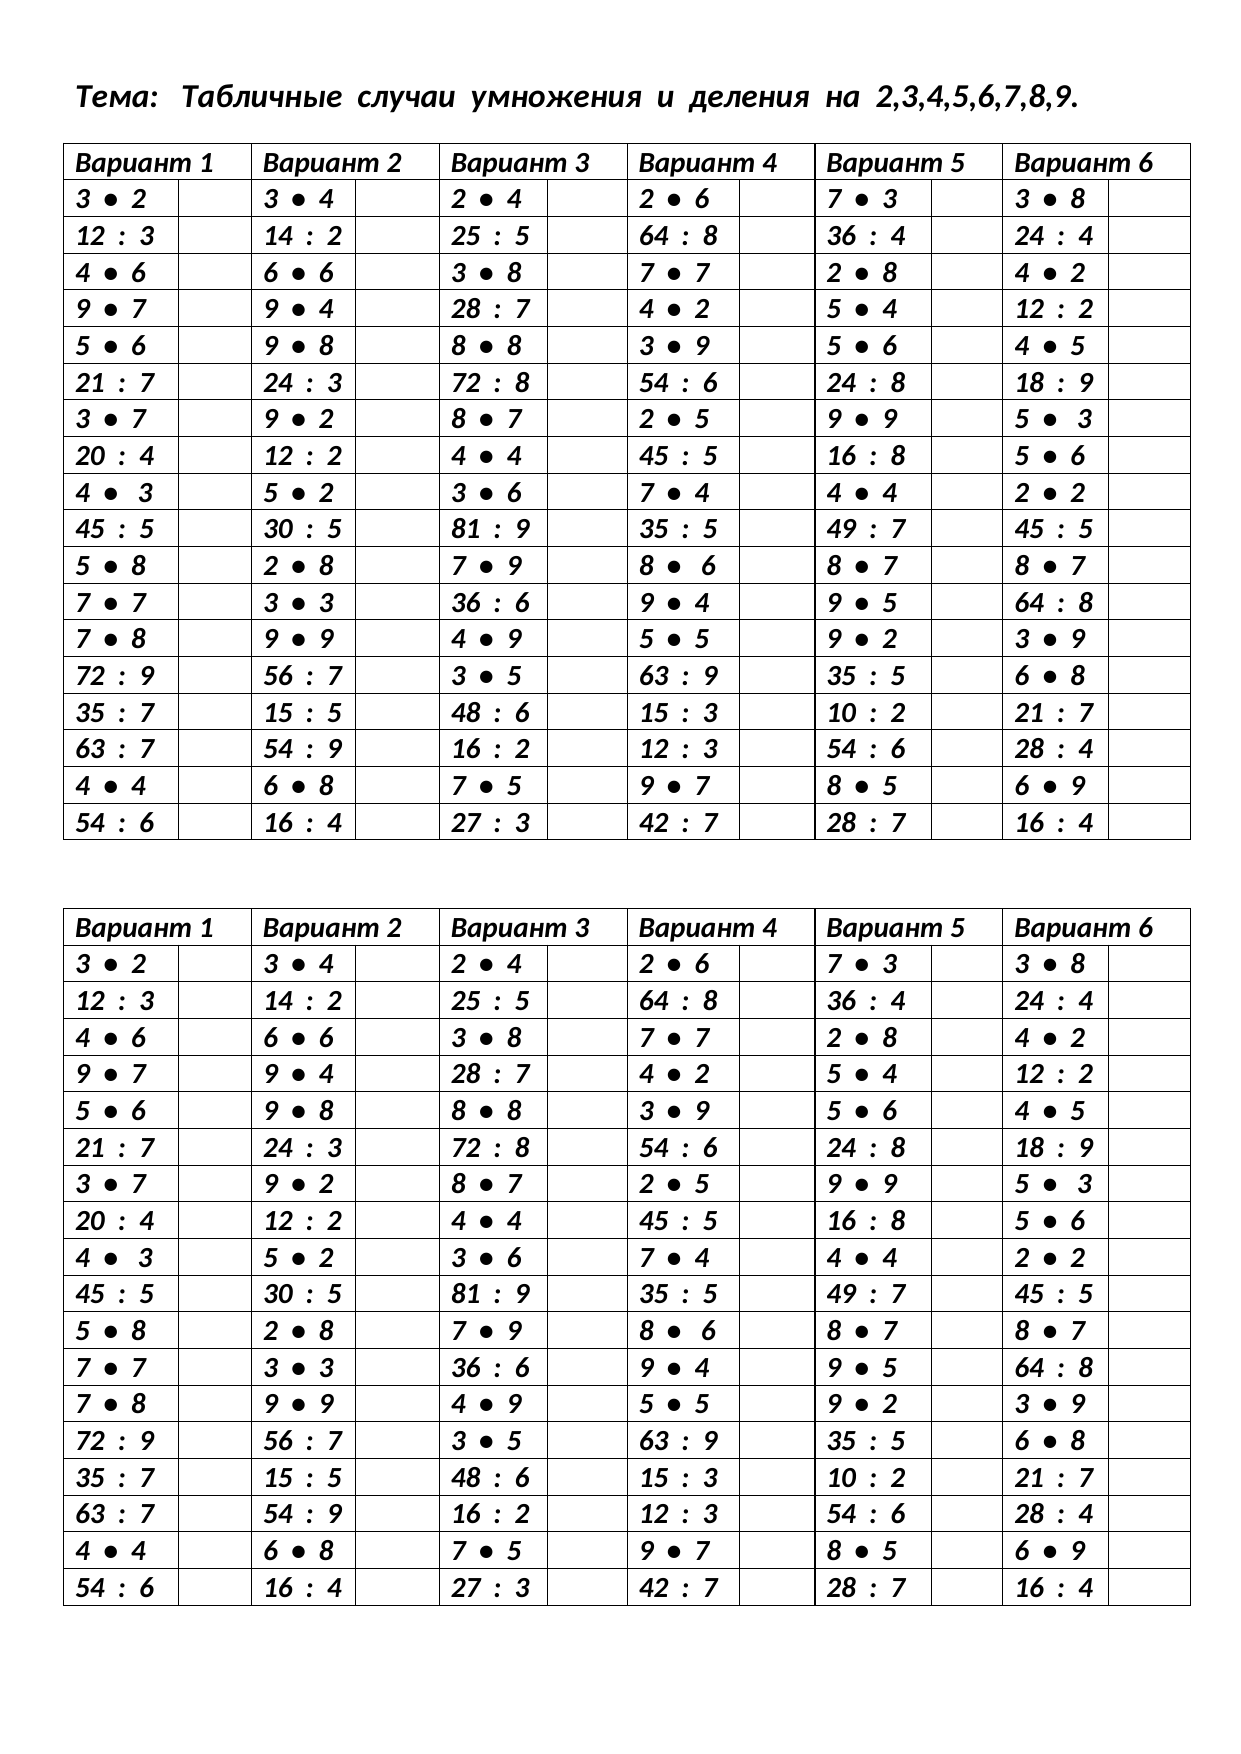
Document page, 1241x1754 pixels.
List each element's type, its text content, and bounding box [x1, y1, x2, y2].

table_cell 3 • 3 [252, 584, 355, 619]
table_cell 12 : 2 [252, 437, 355, 473]
table_cell 9 • 7 [628, 1532, 739, 1568]
table_cell [548, 327, 627, 363]
table_cell [740, 364, 814, 399]
table_cell [1109, 327, 1190, 363]
table_cell 7 • 5 [440, 767, 547, 803]
table_cell 8 • 7 [440, 1166, 547, 1201]
table_cell [1109, 946, 1190, 981]
table_cell [356, 474, 439, 509]
table_cell 35 : 5 [628, 1276, 739, 1311]
table_cell [548, 1129, 627, 1164]
table_cell [932, 1459, 1002, 1494]
table_cell [932, 1569, 1002, 1604]
table_cell 5 • 4 [816, 290, 931, 326]
table_cell [179, 1056, 251, 1091]
table_cell 3 • 7 [64, 1166, 178, 1201]
table_cell 5 • 6 [816, 327, 931, 363]
table_cell [932, 804, 1002, 839]
table_cell [740, 510, 814, 546]
table_cell [356, 510, 439, 546]
table_cell [932, 400, 1002, 436]
table_cell [932, 1312, 1002, 1348]
table_cell 5 • 6 [1003, 437, 1108, 473]
table_cell [179, 694, 251, 729]
table_cell [932, 217, 1002, 253]
table_cell 12 : 2 [1003, 290, 1108, 326]
table_cell 5 • 2 [252, 474, 355, 509]
table_cell [1109, 730, 1190, 766]
table_cell [356, 1349, 439, 1384]
table_cell 63 : 9 [628, 1422, 739, 1458]
table_cell 5 • 3 [1003, 1166, 1108, 1201]
table_cell [548, 1422, 627, 1458]
table_cell 7 • 9 [440, 1312, 547, 1348]
table_cell 72 : 8 [440, 1129, 547, 1164]
table_cell 16 : 4 [1003, 804, 1108, 839]
table_cell [356, 694, 439, 729]
table_cell 9 • 4 [628, 1349, 739, 1384]
table_cell [1109, 982, 1190, 1018]
table_cell 5 • 8 [64, 547, 178, 583]
table_cell [548, 1239, 627, 1274]
table_cell [1109, 657, 1190, 693]
table_cell [1109, 1129, 1190, 1164]
table_cell 63 : 7 [64, 730, 178, 766]
table_cell 9 • 9 [252, 1386, 355, 1421]
table_cell [740, 180, 814, 216]
table_cell 3 • 9 [1003, 1386, 1108, 1421]
table_cell 30 : 5 [252, 1276, 355, 1311]
table_cell [1109, 547, 1190, 583]
table_cell 3 • 5 [440, 1422, 547, 1458]
table_cell 28 : 7 [816, 804, 931, 839]
table_cell [179, 510, 251, 546]
table_cell [740, 1496, 814, 1531]
table_cell [932, 1496, 1002, 1531]
table_cell 8 • 5 [816, 767, 931, 803]
table_cell [932, 1532, 1002, 1568]
table_cell 8 • 5 [816, 1532, 931, 1568]
table_cell 4 • 3 [64, 474, 178, 509]
table_cell [356, 1422, 439, 1458]
table_cell [179, 1312, 251, 1348]
table_cell 8 • 6 [628, 547, 739, 583]
table_cell 3 • 4 [252, 946, 355, 981]
table_cell [740, 1166, 814, 1201]
table_cell 35 : 5 [816, 657, 931, 693]
table_cell 16 : 4 [252, 1569, 355, 1604]
table_cell [548, 1459, 627, 1494]
table_cell [179, 1422, 251, 1458]
table_cell [179, 1349, 251, 1384]
table_cell 4 • 2 [1003, 1019, 1108, 1054]
table_cell 4 • 2 [628, 1056, 739, 1091]
table_cell 16 : 4 [252, 804, 355, 839]
table_cell 9 • 9 [816, 400, 931, 436]
table_cell 28 : 7 [440, 1056, 547, 1091]
table_cell 28 : 4 [1003, 1496, 1108, 1531]
table_cell 16 : 2 [440, 1496, 547, 1531]
table_cell 3 • 6 [440, 1239, 547, 1274]
table_cell 5 • 8 [64, 1312, 178, 1348]
table_cell 7 • 7 [64, 584, 178, 619]
table_cell [740, 584, 814, 619]
table_cell 54 : 6 [628, 1129, 739, 1164]
table_cell 63 : 9 [628, 657, 739, 693]
table_cell [548, 254, 627, 289]
table_cell [1109, 584, 1190, 619]
table_cell 54 : 9 [252, 1496, 355, 1531]
table_cell 28 : 7 [440, 290, 547, 326]
table_cell 21 : 7 [64, 364, 178, 399]
table_cell 6 • 6 [252, 1019, 355, 1054]
table_cell [548, 694, 627, 729]
table_cell [179, 437, 251, 473]
table_cell 49 : 7 [816, 1276, 931, 1311]
table_cell 3 • 2 [64, 180, 178, 216]
table_cell 45 : 5 [628, 1202, 739, 1238]
table_cell [548, 982, 627, 1018]
table_cell [356, 1276, 439, 1311]
table_cell [356, 767, 439, 803]
table_cell [740, 620, 814, 656]
table_cell [548, 1569, 627, 1604]
table_cell [356, 180, 439, 216]
table_cell 2 • 4 [440, 946, 547, 981]
table_cell 3 • 8 [440, 254, 547, 289]
table_cell 8 • 7 [440, 400, 547, 436]
table_cell 9 • 2 [816, 620, 931, 656]
table_cell 3 • 9 [628, 1092, 739, 1128]
table_cell 6 • 6 [252, 254, 355, 289]
table_cell [548, 946, 627, 981]
table_cell 8 • 8 [440, 1092, 547, 1128]
table_header Вариант 6 [1003, 144, 1190, 179]
table_cell [1109, 254, 1190, 289]
table_cell [179, 1239, 251, 1274]
table_cell [932, 1166, 1002, 1201]
table_cell [1109, 1532, 1190, 1568]
table_cell 8 • 8 [440, 327, 547, 363]
table_cell 72 : 8 [440, 364, 547, 399]
table_cell [740, 1569, 814, 1604]
table_cell [548, 1386, 627, 1421]
table_cell 2 • 8 [816, 1019, 931, 1054]
table_cell 45 : 5 [1003, 510, 1108, 546]
table_cell 64 : 8 [628, 217, 739, 253]
table_cell 9 • 7 [64, 1056, 178, 1091]
table_cell [740, 1459, 814, 1494]
table_cell 8 • 7 [1003, 547, 1108, 583]
table_cell 9 • 7 [64, 290, 178, 326]
table_cell [179, 400, 251, 436]
table_cell 4 • 4 [440, 437, 547, 473]
table_cell 5 • 4 [816, 1056, 931, 1091]
table_cell [1109, 694, 1190, 729]
table_cell 4 • 9 [440, 620, 547, 656]
table_cell [548, 1532, 627, 1568]
table_cell [179, 1019, 251, 1054]
table_cell [740, 1019, 814, 1054]
table_cell 3 • 9 [628, 327, 739, 363]
table_cell 2 • 6 [628, 946, 739, 981]
table_cell [356, 982, 439, 1018]
table_cell 14 : 2 [252, 982, 355, 1018]
table_cell [548, 217, 627, 253]
table_cell [1109, 400, 1190, 436]
table_cell [356, 946, 439, 981]
table_cell 12 : 2 [1003, 1056, 1108, 1091]
table_cell [740, 946, 814, 981]
table_cell [1109, 1386, 1190, 1421]
table_cell [179, 1276, 251, 1311]
table_cell [740, 767, 814, 803]
table_cell 35 : 7 [64, 694, 178, 729]
table_cell [179, 217, 251, 253]
table_cell [1109, 217, 1190, 253]
table_cell 9 • 9 [816, 1166, 931, 1201]
table_cell [548, 620, 627, 656]
table_cell [356, 1496, 439, 1531]
table_cell 54 : 9 [252, 730, 355, 766]
table_header Вариант 3 [440, 909, 627, 944]
table_cell [356, 584, 439, 619]
table_cell 42 : 7 [628, 1569, 739, 1604]
table_cell [548, 1349, 627, 1384]
table_cell [740, 547, 814, 583]
table_cell [548, 1019, 627, 1054]
table_cell [740, 657, 814, 693]
text Тема: Табличные случаи умножения и деления на 2,3,4,5,6,7,8,9. [75, 75, 1165, 116]
table_cell 9 • 4 [252, 1056, 355, 1091]
table_cell [740, 804, 814, 839]
table_cell [356, 1459, 439, 1494]
table_cell [356, 804, 439, 839]
table_cell 3 • 9 [1003, 620, 1108, 656]
table_cell 45 : 5 [64, 1276, 178, 1311]
table_cell 21 : 7 [1003, 1459, 1108, 1494]
table_cell 5 • 2 [252, 1239, 355, 1274]
table_cell [1109, 1276, 1190, 1311]
table_cell [740, 1312, 814, 1348]
table_cell 35 : 5 [628, 510, 739, 546]
table_cell [356, 1166, 439, 1201]
table_cell 48 : 6 [440, 694, 547, 729]
table_cell 2 • 5 [628, 1166, 739, 1201]
table_cell 3 • 3 [252, 1349, 355, 1384]
table_cell 25 : 5 [440, 982, 547, 1018]
table_cell 12 : 3 [64, 982, 178, 1018]
table_header Вариант 5 [816, 909, 1002, 944]
table_cell 5 • 3 [1003, 400, 1108, 436]
table_cell [548, 1092, 627, 1128]
table_cell [179, 474, 251, 509]
table_cell 15 : 3 [628, 1459, 739, 1494]
table_cell [932, 180, 1002, 216]
table_cell 18 : 9 [1003, 364, 1108, 399]
table_cell [740, 982, 814, 1018]
table_cell 4 • 5 [1003, 327, 1108, 363]
table_cell [548, 474, 627, 509]
table_cell [548, 364, 627, 399]
table_cell [356, 1092, 439, 1128]
table_cell [932, 364, 1002, 399]
table_cell 7 • 3 [816, 180, 931, 216]
table_cell [548, 730, 627, 766]
table_cell [356, 1312, 439, 1348]
table_cell [740, 1202, 814, 1238]
table_cell [1109, 1019, 1190, 1054]
table_cell [932, 1129, 1002, 1164]
table_cell 3 • 2 [64, 946, 178, 981]
table_header Вариант 2 [252, 144, 439, 179]
table_cell [356, 1019, 439, 1054]
table_header Вариант 6 [1003, 909, 1190, 944]
table_cell 9 • 8 [252, 1092, 355, 1128]
table_header Вариант 1 [64, 144, 251, 179]
table_cell 4 • 6 [64, 1019, 178, 1054]
table_cell [1109, 1092, 1190, 1128]
table_cell [548, 400, 627, 436]
table_cell [740, 1386, 814, 1421]
table_cell [932, 437, 1002, 473]
table_cell [179, 180, 251, 216]
table_cell 45 : 5 [1003, 1276, 1108, 1311]
table_cell [740, 290, 814, 326]
table_cell [548, 1166, 627, 1201]
table_cell 9 • 5 [816, 584, 931, 619]
table_cell [356, 547, 439, 583]
table_cell 4 • 4 [816, 1239, 931, 1274]
table_cell [932, 290, 1002, 326]
table_cell [179, 982, 251, 1018]
table_cell [548, 1202, 627, 1238]
table_cell [179, 946, 251, 981]
table_cell 25 : 5 [440, 217, 547, 253]
table_cell [548, 584, 627, 619]
table_cell [356, 1056, 439, 1091]
table_cell [356, 327, 439, 363]
table_cell [932, 767, 1002, 803]
table_cell [356, 657, 439, 693]
table_cell [179, 657, 251, 693]
table_cell 20 : 4 [64, 1202, 178, 1238]
table_cell [548, 290, 627, 326]
table_cell 7 • 7 [64, 1349, 178, 1384]
table_cell [932, 1056, 1002, 1091]
table_cell 9 • 8 [252, 327, 355, 363]
table_cell 8 • 7 [1003, 1312, 1108, 1348]
table_cell [932, 510, 1002, 546]
table_cell [548, 1276, 627, 1311]
table_cell 4 • 4 [816, 474, 931, 509]
table_cell [1109, 1056, 1190, 1091]
table_cell 24 : 8 [816, 1129, 931, 1164]
table_cell 2 • 6 [628, 180, 739, 216]
table_cell 10 : 2 [816, 1459, 931, 1494]
table_cell 2 • 2 [1003, 1239, 1108, 1274]
table_cell 3 • 4 [252, 180, 355, 216]
table_cell 12 : 3 [628, 730, 739, 766]
table_cell [1109, 364, 1190, 399]
table_cell 27 : 3 [440, 1569, 547, 1604]
table_cell 72 : 9 [64, 657, 178, 693]
table_cell 14 : 2 [252, 217, 355, 253]
table_cell [548, 1056, 627, 1091]
table_cell 15 : 5 [252, 694, 355, 729]
table_cell [548, 804, 627, 839]
table_cell 9 • 9 [252, 620, 355, 656]
table_header Вариант 4 [628, 144, 814, 179]
table_cell 30 : 5 [252, 510, 355, 546]
table_cell 45 : 5 [64, 510, 178, 546]
table_cell [740, 1276, 814, 1311]
table_cell 9 • 4 [252, 290, 355, 326]
table_cell [179, 1532, 251, 1568]
table_cell [1109, 1496, 1190, 1531]
table_cell [548, 437, 627, 473]
table_cell 7 • 5 [440, 1532, 547, 1568]
table_cell [740, 1239, 814, 1274]
table_cell 24 : 3 [252, 1129, 355, 1164]
table_cell [1109, 1202, 1190, 1238]
table_cell 24 : 3 [252, 364, 355, 399]
table_cell 9 • 2 [252, 1166, 355, 1201]
table_cell [1109, 1349, 1190, 1384]
table_cell 7 • 4 [628, 1239, 739, 1274]
table_cell 54 : 6 [64, 1569, 178, 1604]
table_cell 5 • 5 [628, 1386, 739, 1421]
table_cell 9 • 5 [816, 1349, 931, 1384]
table_cell [740, 730, 814, 766]
table_cell 56 : 7 [252, 1422, 355, 1458]
table_cell [740, 1422, 814, 1458]
table_cell [548, 547, 627, 583]
table_cell 4 • 6 [64, 254, 178, 289]
table_cell 48 : 6 [440, 1459, 547, 1494]
table_cell [179, 1459, 251, 1494]
table_cell 21 : 7 [64, 1129, 178, 1164]
table_cell 63 : 7 [64, 1496, 178, 1531]
table_cell [740, 327, 814, 363]
table_cell 7 • 7 [628, 254, 739, 289]
table_cell [179, 364, 251, 399]
table_cell [740, 694, 814, 729]
table_cell 24 : 4 [1003, 982, 1108, 1018]
table_cell 18 : 9 [1003, 1129, 1108, 1164]
table_cell [932, 1092, 1002, 1128]
table_cell [932, 694, 1002, 729]
table_cell [932, 1239, 1002, 1274]
table_cell 4 • 4 [64, 767, 178, 803]
table_cell [356, 1532, 439, 1568]
table_cell [179, 584, 251, 619]
table_cell 35 : 7 [64, 1459, 178, 1494]
table_cell 7 • 9 [440, 547, 547, 583]
table_cell [548, 1496, 627, 1531]
table_cell 3 • 6 [440, 474, 547, 509]
table_cell 36 : 4 [816, 982, 931, 1018]
table_header Вариант 1 [64, 909, 251, 944]
table_cell [179, 730, 251, 766]
table_cell [1109, 180, 1190, 216]
table_cell [932, 1276, 1002, 1311]
table_cell [179, 620, 251, 656]
table_cell [740, 400, 814, 436]
table_cell 5 • 5 [628, 620, 739, 656]
table_cell [179, 1496, 251, 1531]
table_cell 54 : 6 [64, 804, 178, 839]
table_cell 4 • 5 [1003, 1092, 1108, 1128]
table_cell 45 : 5 [628, 437, 739, 473]
table_cell 4 • 9 [440, 1386, 547, 1421]
table_cell [179, 1386, 251, 1421]
table_cell 36 : 4 [816, 217, 931, 253]
table_cell [1109, 1459, 1190, 1494]
table_cell [1109, 620, 1190, 656]
table_cell [1109, 767, 1190, 803]
table_cell 10 : 2 [816, 694, 931, 729]
table_cell [1109, 1422, 1190, 1458]
table_cell 54 : 6 [816, 730, 931, 766]
table_cell 54 : 6 [816, 1496, 931, 1531]
table_cell 15 : 5 [252, 1459, 355, 1494]
table_cell [740, 474, 814, 509]
table_cell 6 • 9 [1003, 1532, 1108, 1568]
table_cell [179, 1092, 251, 1128]
table_cell [356, 620, 439, 656]
table_cell 4 • 4 [64, 1532, 178, 1568]
table_cell [356, 730, 439, 766]
table_cell 5 • 6 [816, 1092, 931, 1128]
table_cell [740, 217, 814, 253]
table_cell [932, 584, 1002, 619]
table_cell 16 : 2 [440, 730, 547, 766]
table_cell [548, 1312, 627, 1348]
table_cell 7 • 3 [816, 946, 931, 981]
table_cell 8 • 6 [628, 1312, 739, 1348]
table_cell 3 • 8 [440, 1019, 547, 1054]
table_cell 4 • 3 [64, 1239, 178, 1274]
table_cell 56 : 7 [252, 657, 355, 693]
table_cell [179, 1569, 251, 1604]
table_cell 12 : 3 [628, 1496, 739, 1531]
table_cell 12 : 2 [252, 1202, 355, 1238]
table_cell 4 • 4 [440, 1202, 547, 1238]
table_cell 4 • 2 [1003, 254, 1108, 289]
table_cell 7 • 8 [64, 620, 178, 656]
table_cell [932, 730, 1002, 766]
table_cell 2 • 8 [252, 1312, 355, 1348]
table_cell 6 • 8 [252, 767, 355, 803]
table_cell 9 • 2 [252, 400, 355, 436]
table_cell [1109, 474, 1190, 509]
table_cell [932, 1386, 1002, 1421]
table_cell 3 • 5 [440, 657, 547, 693]
table_cell [1109, 1569, 1190, 1604]
table_cell [932, 547, 1002, 583]
table_cell [932, 1349, 1002, 1384]
table_cell [1109, 290, 1190, 326]
table_cell 9 • 2 [816, 1386, 931, 1421]
table_cell 54 : 6 [628, 364, 739, 399]
table_cell 28 : 4 [1003, 730, 1108, 766]
table_cell 16 : 8 [816, 1202, 931, 1238]
table_cell 6 • 8 [1003, 1422, 1108, 1458]
table_cell 3 • 7 [64, 400, 178, 436]
table_cell 21 : 7 [1003, 694, 1108, 729]
table_cell 49 : 7 [816, 510, 931, 546]
table_cell 2 • 8 [252, 547, 355, 583]
table_cell [179, 1166, 251, 1201]
table_cell [179, 1202, 251, 1238]
table_cell 7 • 7 [628, 1019, 739, 1054]
table_cell 3 • 8 [1003, 180, 1108, 216]
table_cell 5 • 6 [64, 327, 178, 363]
table_cell [356, 217, 439, 253]
table_cell [548, 657, 627, 693]
table_cell 24 : 4 [1003, 217, 1108, 253]
table_cell 81 : 9 [440, 510, 547, 546]
table_header Вариант 5 [816, 144, 1002, 179]
table_cell 6 • 8 [1003, 657, 1108, 693]
table_cell [356, 437, 439, 473]
table_cell [740, 1056, 814, 1091]
table_cell 64 : 8 [628, 982, 739, 1018]
table_cell [356, 364, 439, 399]
table_cell [1109, 1166, 1190, 1201]
table_cell [179, 767, 251, 803]
table_cell [932, 327, 1002, 363]
table_cell 81 : 9 [440, 1276, 547, 1311]
table_cell 3 • 8 [1003, 946, 1108, 981]
table_cell [932, 1202, 1002, 1238]
table_cell 12 : 3 [64, 217, 178, 253]
table_cell 35 : 5 [816, 1422, 931, 1458]
table_cell [740, 254, 814, 289]
table_cell [1109, 804, 1190, 839]
table_cell 5 • 6 [64, 1092, 178, 1128]
table_cell 2 • 4 [440, 180, 547, 216]
table_cell [548, 180, 627, 216]
table_cell 72 : 9 [64, 1422, 178, 1458]
table_cell [179, 547, 251, 583]
table_cell [356, 290, 439, 326]
table_cell [356, 400, 439, 436]
table_cell 7 • 4 [628, 474, 739, 509]
table_cell 7 • 8 [64, 1386, 178, 1421]
table_cell [548, 767, 627, 803]
table_header Вариант 3 [440, 144, 627, 179]
table_cell [932, 982, 1002, 1018]
table_cell 8 • 7 [816, 547, 931, 583]
table_cell [548, 510, 627, 546]
table_cell [356, 1569, 439, 1604]
table_cell [1109, 437, 1190, 473]
table_cell 15 : 3 [628, 694, 739, 729]
table_cell [932, 1019, 1002, 1054]
table_cell [179, 290, 251, 326]
table_cell [179, 1129, 251, 1164]
table_cell [740, 1532, 814, 1568]
table_cell 2 • 5 [628, 400, 739, 436]
table_cell [932, 254, 1002, 289]
table_cell [1109, 510, 1190, 546]
table_cell 9 • 4 [628, 584, 739, 619]
table_cell 4 • 2 [628, 290, 739, 326]
table_cell [740, 437, 814, 473]
table_cell 2 • 2 [1003, 474, 1108, 509]
table_cell [740, 1349, 814, 1384]
table_cell [932, 946, 1002, 981]
table_cell [1109, 1312, 1190, 1348]
table_cell 16 : 8 [816, 437, 931, 473]
table_cell 6 • 9 [1003, 767, 1108, 803]
table_cell [356, 1129, 439, 1164]
table_cell 64 : 8 [1003, 584, 1108, 619]
table_header Вариант 2 [252, 909, 439, 944]
table_cell [740, 1092, 814, 1128]
table_cell [356, 254, 439, 289]
table_cell [932, 474, 1002, 509]
table_cell 24 : 8 [816, 364, 931, 399]
table_cell 36 : 6 [440, 584, 547, 619]
table_cell [356, 1202, 439, 1238]
table_header Вариант 4 [628, 909, 814, 944]
table_cell 36 : 6 [440, 1349, 547, 1384]
table_cell [356, 1386, 439, 1421]
table_cell 64 : 8 [1003, 1349, 1108, 1384]
table_cell [179, 254, 251, 289]
table_cell [932, 620, 1002, 656]
table_cell [179, 804, 251, 839]
table_cell 20 : 4 [64, 437, 178, 473]
table_cell 6 • 8 [252, 1532, 355, 1568]
table_cell 42 : 7 [628, 804, 739, 839]
table_cell [740, 1129, 814, 1164]
table_cell 8 • 7 [816, 1312, 931, 1348]
table_cell [932, 657, 1002, 693]
table_cell 9 • 7 [628, 767, 739, 803]
table_cell [932, 1422, 1002, 1458]
table_cell [179, 327, 251, 363]
table_cell 16 : 4 [1003, 1569, 1108, 1604]
table_cell 2 • 8 [816, 254, 931, 289]
table_cell 5 • 6 [1003, 1202, 1108, 1238]
table_cell 28 : 7 [816, 1569, 931, 1604]
table_cell [1109, 1239, 1190, 1274]
table_cell 27 : 3 [440, 804, 547, 839]
table_cell [356, 1239, 439, 1274]
